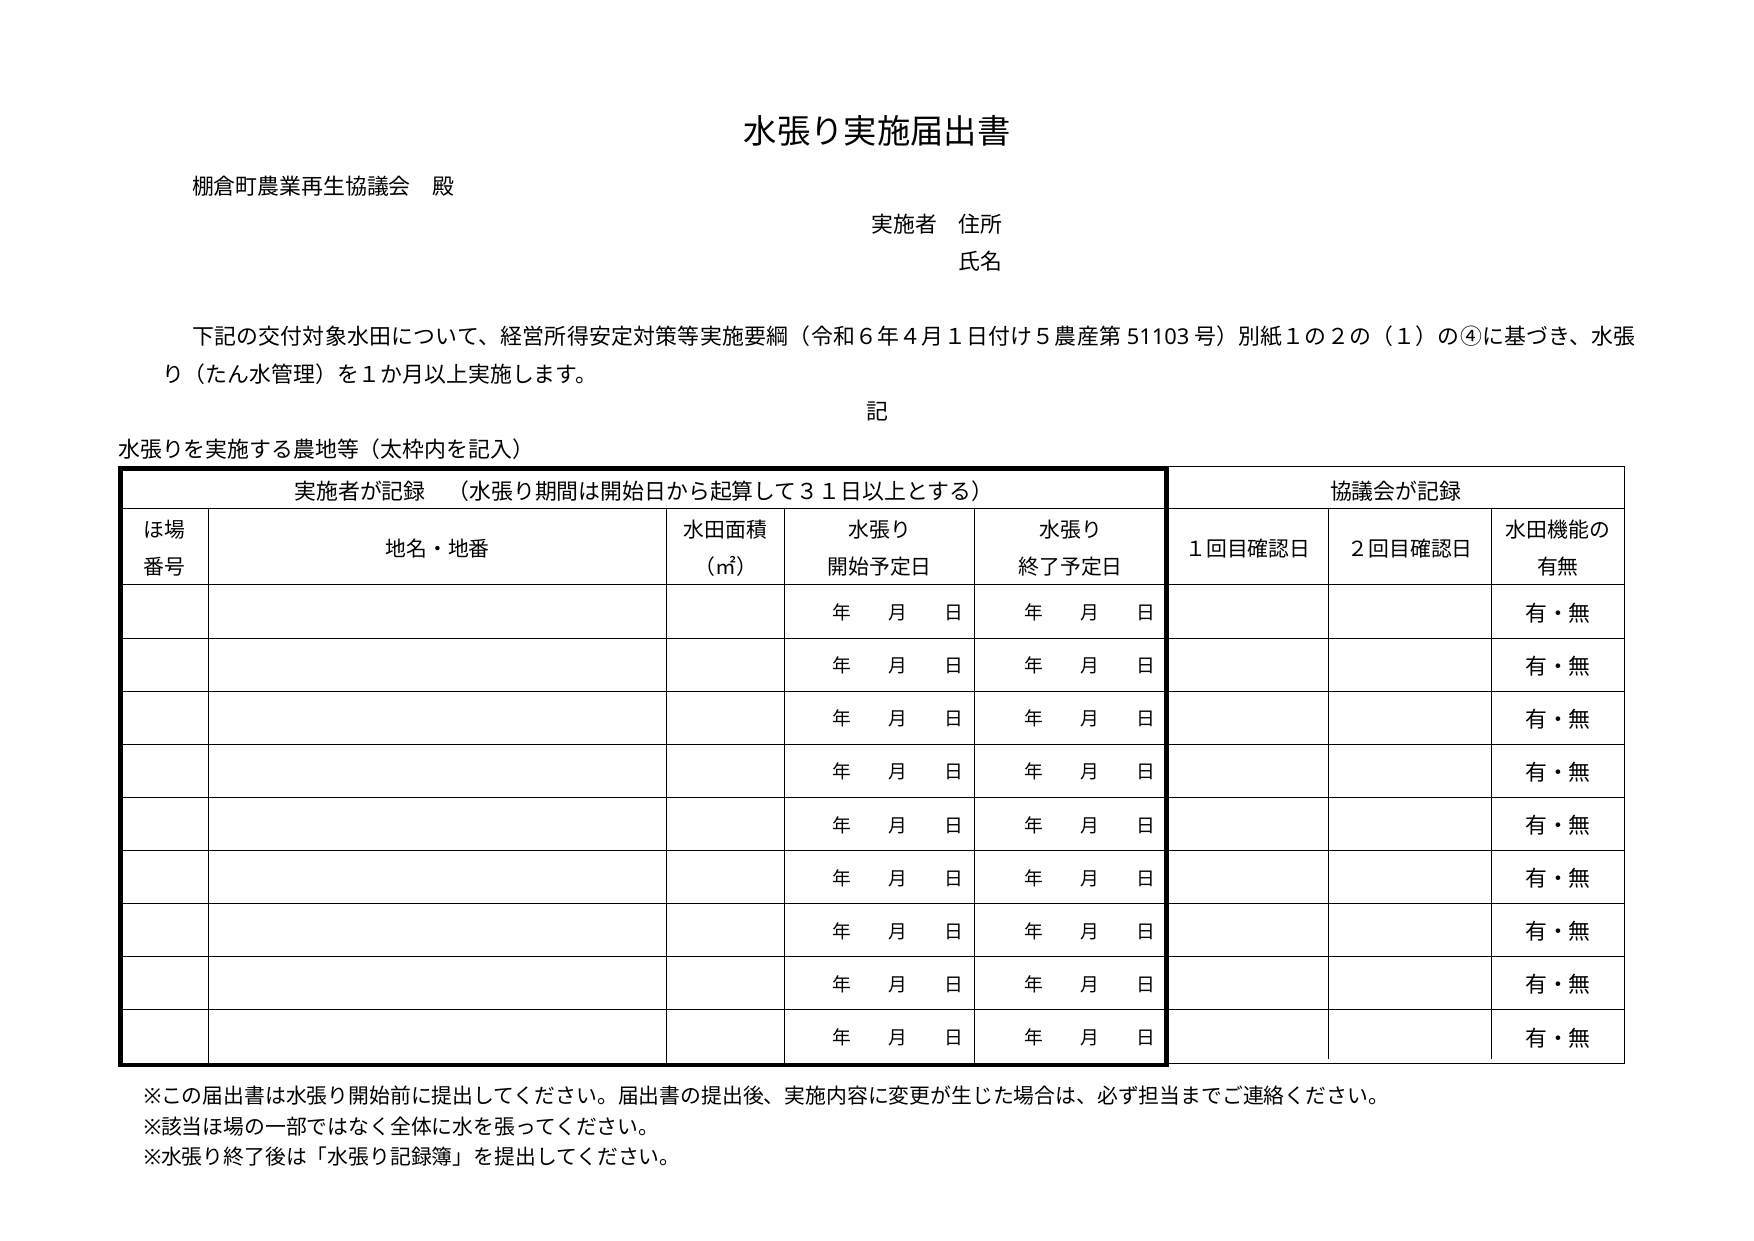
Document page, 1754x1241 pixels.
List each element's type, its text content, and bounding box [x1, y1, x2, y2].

table_cell 有・無 [1492, 904, 1624, 956]
table_cell [1169, 585, 1328, 637]
table_cell 有・無 [1492, 639, 1624, 691]
table_cell [1329, 692, 1491, 744]
text 記 [118, 391, 1636, 429]
table_cell [1169, 1010, 1329, 1062]
table_cell 有・無 [1491, 1010, 1624, 1062]
table_cell 年 月 日 [785, 745, 974, 797]
table_cell 年 月 日 [975, 585, 1164, 637]
table_cell [123, 957, 208, 1009]
table_cell 有・無 [1492, 798, 1624, 850]
table_cell 年 月 日 [785, 1010, 974, 1062]
table_cell [209, 585, 666, 637]
table_cell 年 月 日 [785, 585, 974, 637]
table_cell [123, 798, 208, 850]
table_cell 年 月 日 [975, 639, 1164, 691]
table_cell [1169, 851, 1328, 903]
table_cell 年 月 日 [975, 957, 1164, 1009]
table_cell [1169, 639, 1328, 691]
table_cell １回目確認日 [1169, 509, 1328, 584]
text 棚倉町農業再生協議会 殿 [118, 166, 1636, 204]
table_cell [667, 1010, 784, 1062]
table_cell [209, 692, 666, 744]
table_cell [123, 745, 208, 797]
table_cell [667, 585, 784, 637]
table_cell [1329, 904, 1491, 956]
table_cell 有・無 [1492, 851, 1624, 903]
table_cell 有・無 [1492, 585, 1624, 637]
table_cell 年 月 日 [975, 798, 1164, 850]
table_cell [1329, 798, 1491, 850]
table_cell [667, 745, 784, 797]
table_cell [1169, 798, 1328, 850]
table_cell [1329, 585, 1491, 637]
table_cell [123, 904, 208, 956]
table_header 実施者が記録 （水張り期間は開始日から起算して３１日以上とする） [123, 471, 1164, 508]
table_cell 年 月 日 [975, 904, 1164, 956]
table_cell [667, 692, 784, 744]
table_cell 年 月 日 [785, 957, 974, 1009]
table_cell [209, 798, 666, 850]
table_cell [1169, 745, 1328, 797]
table_cell [1169, 957, 1328, 1009]
table_cell [667, 957, 784, 1009]
table_cell [667, 851, 784, 903]
table_cell [123, 639, 208, 691]
table_cell 年 月 日 [975, 745, 1164, 797]
table_cell [209, 639, 666, 691]
table_cell 年 月 日 [975, 851, 1164, 903]
table_cell 年 月 日 [975, 1010, 1164, 1062]
text 下記の交付対象水田について、経営所得安定対策等実施要綱（令和６年４月１日付け５農産第51103号）別紙１の２の（１）の④に基づき、水張り（たん水管理）を１か月以上実施します。 [162, 316, 1636, 391]
table_cell 水田面積 （㎡） [667, 509, 784, 584]
table_cell 有・無 [1492, 745, 1624, 797]
table_cell [209, 1010, 666, 1062]
table_cell [209, 851, 666, 903]
table_cell [1329, 639, 1491, 691]
table_cell ２回目確認日 [1329, 509, 1491, 584]
table_cell 水張り 終了予定日 [975, 509, 1164, 584]
table_cell [209, 904, 666, 956]
table_cell [667, 798, 784, 850]
text 水張り実施届出書 [118, 91, 1636, 166]
table_cell [123, 692, 208, 744]
table_cell 年 月 日 [785, 639, 974, 691]
table_cell 年 月 日 [785, 692, 974, 744]
table_cell [1329, 745, 1491, 797]
table_cell 水田機能の 有無 [1492, 509, 1624, 584]
text 氏名 [118, 241, 1636, 279]
table_cell 地名・地番 [209, 509, 666, 584]
table_cell [1169, 904, 1328, 956]
table_cell 有・無 [1492, 692, 1624, 744]
table_cell [123, 585, 208, 637]
table_cell [123, 1010, 208, 1062]
table_cell ほ場 番号 [123, 509, 208, 584]
table_cell 年 月 日 [975, 692, 1164, 744]
text 実施者 住所 [118, 204, 1636, 241]
table_cell 有・無 [1492, 957, 1624, 1009]
table_cell [1169, 692, 1328, 744]
table_cell 年 月 日 [785, 851, 974, 903]
table_cell [1329, 957, 1491, 1009]
table_cell [1329, 1010, 1491, 1062]
table_cell [667, 639, 784, 691]
table_cell [667, 904, 784, 956]
table_cell [1329, 851, 1491, 903]
text 水張りを実施する農地等（太枠内を記入） [118, 429, 1636, 466]
table_cell [209, 745, 666, 797]
table_cell 年 月 日 [785, 798, 974, 850]
table_cell 年 月 日 [785, 904, 974, 956]
table_header 協議会が記録 [1169, 467, 1624, 508]
table_cell [123, 851, 208, 903]
table_cell [209, 957, 666, 1009]
table_cell 水張り 開始予定日 [785, 509, 974, 584]
